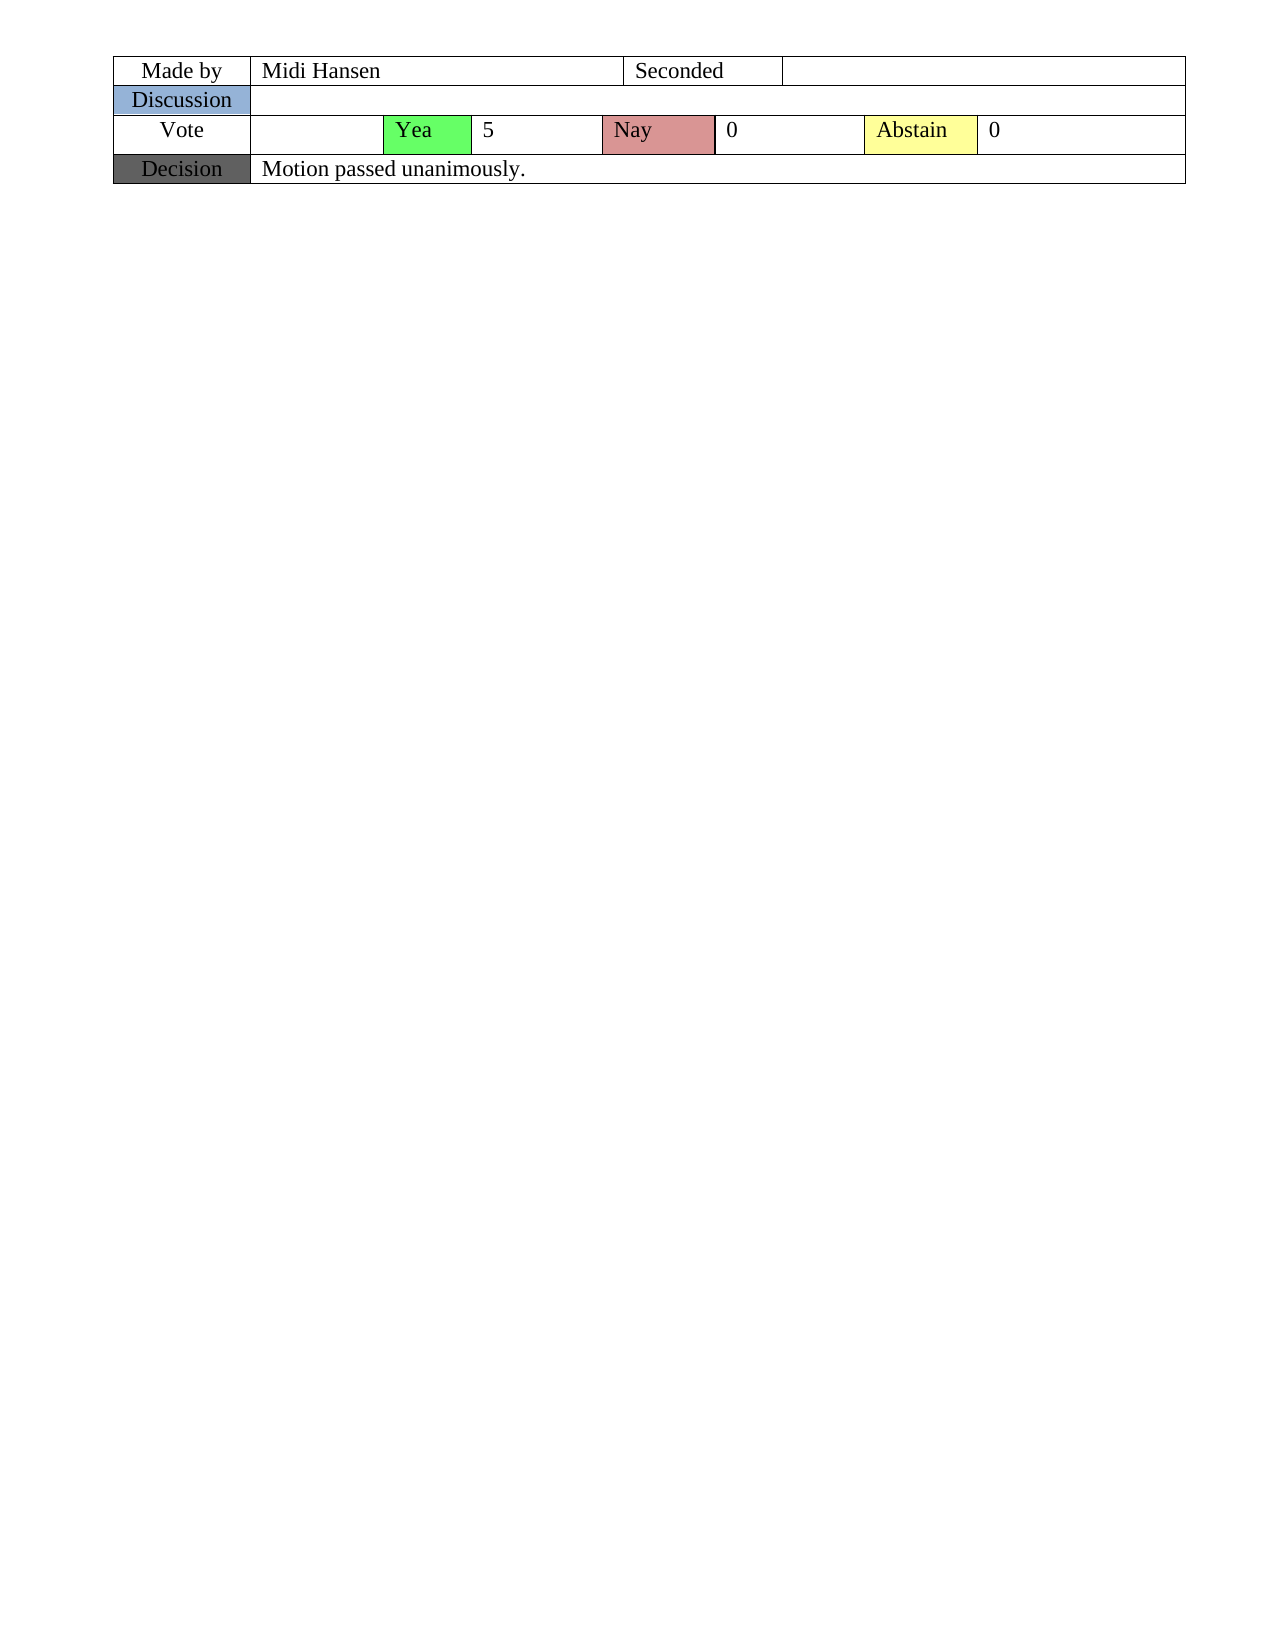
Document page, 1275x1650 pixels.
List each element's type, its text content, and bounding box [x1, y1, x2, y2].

table_cell Midi Hansen [251, 57, 623, 85]
table_cell [251, 86, 1185, 114]
table_cell [783, 57, 1185, 85]
table_cell Seconded [624, 57, 782, 85]
table_cell 5 [472, 116, 602, 154]
table_cell Motion passed unanimously. [251, 155, 1185, 183]
table_cell [251, 116, 383, 154]
table_cell Abstain [865, 116, 977, 154]
table_cell Yea [384, 116, 471, 154]
table_cell Made by [114, 57, 250, 85]
table_cell Decision [114, 155, 250, 183]
table_cell Discussion [114, 86, 250, 114]
table_cell Vote [114, 116, 250, 154]
table_cell 0 [716, 116, 864, 154]
table_cell 0 [978, 116, 1185, 154]
table_cell Nay [603, 116, 714, 154]
